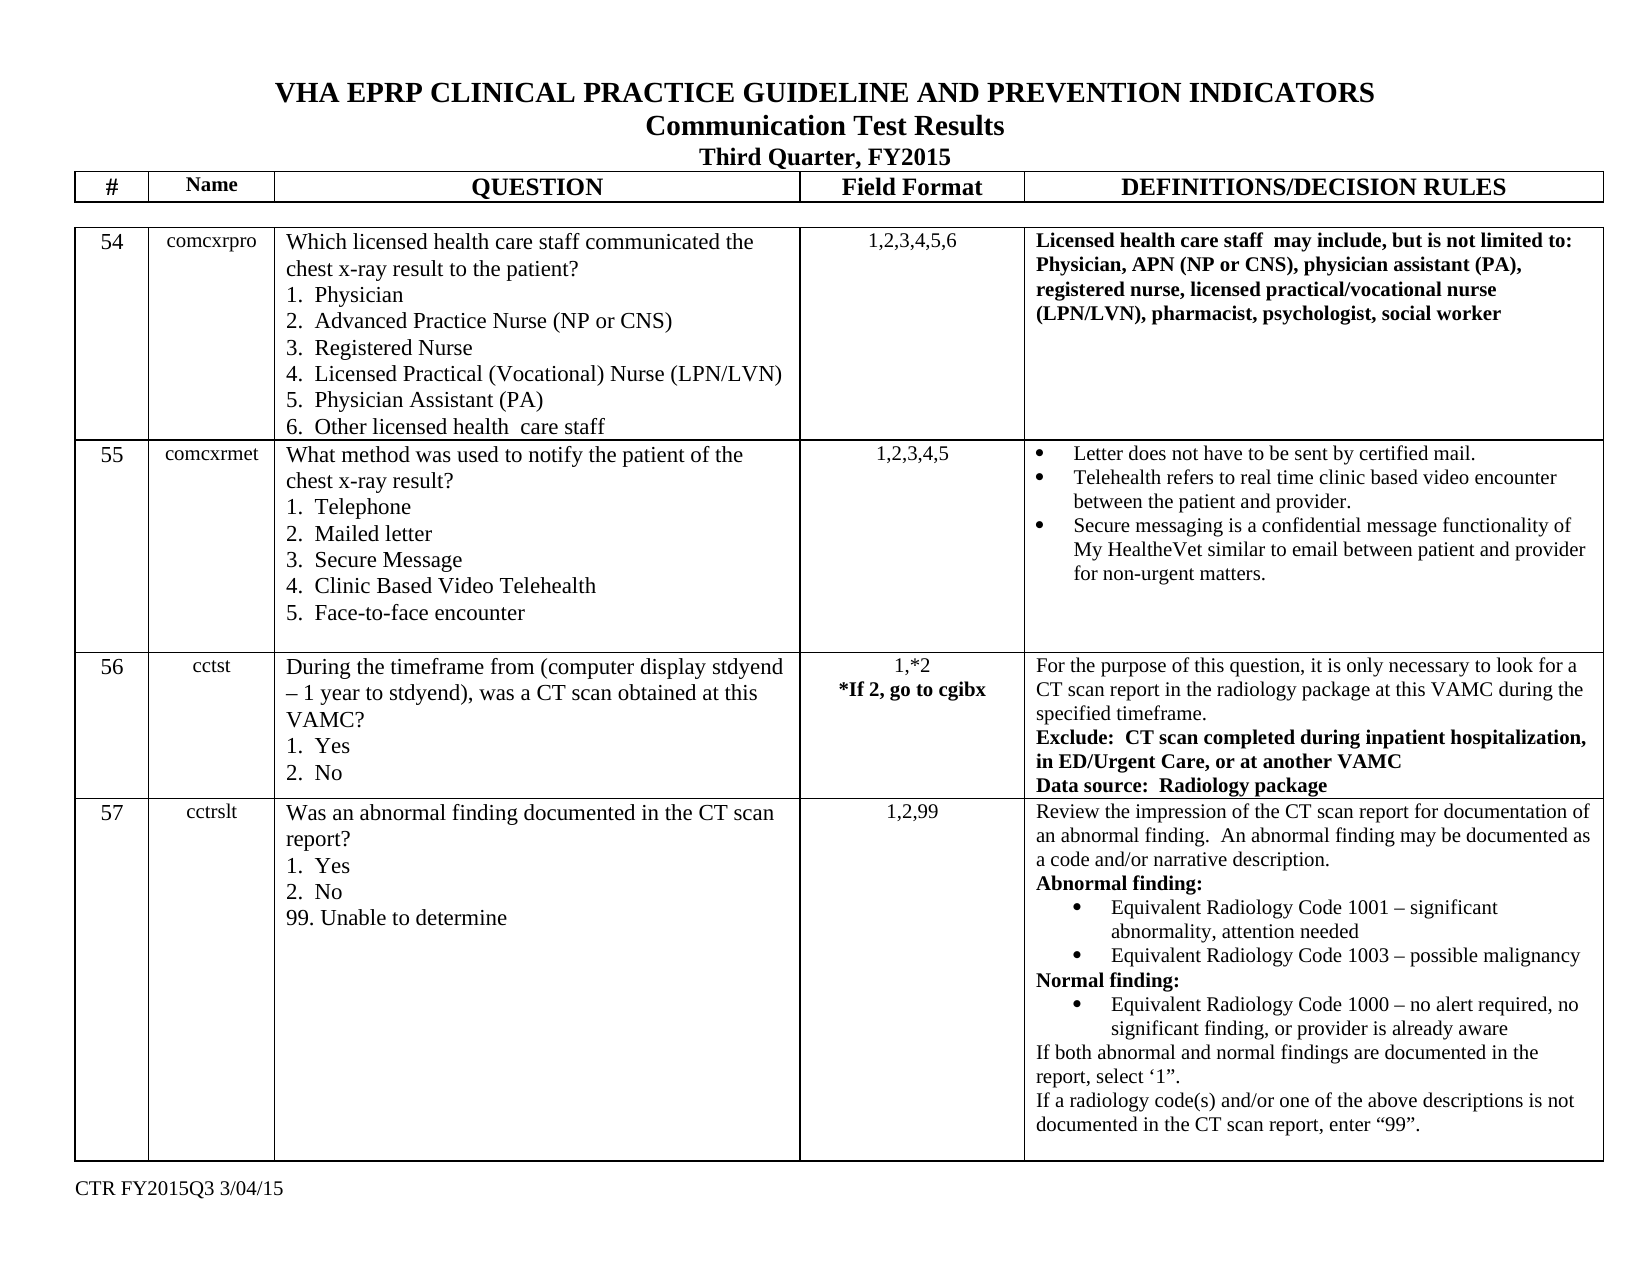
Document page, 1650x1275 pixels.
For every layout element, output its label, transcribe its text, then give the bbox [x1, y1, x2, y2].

table_cell 1,2,3,4,5,6 [801, 228, 1024, 439]
table_cell Letter does not have to be sent by certified mail. Telehealth refers to real time clinic based video encounter between the patient and provider. Secure messaging is a confidential message functionality of My HealtheVet similar to email between patient and provider for non-urgent matters. [1025, 441, 1603, 652]
table_cell For the purpose of this question, it is only necessary to look for a CT scan report in the radiology package at this VAMC during the specified timeframe. Exclude: CT scan completed during inpatient hospitalization, in ED/Urgent Care, or at another VAMC Data source: Radiology package [1025, 653, 1603, 797]
table_cell 1,2,99 [801, 799, 1024, 1160]
table_cell 1,2,3,4,5 [801, 441, 1024, 652]
table_cell Which licensed health care staff communicated the chest x-ray result to the patient? 1. Physician 2. Advanced Practice Nurse (NP or CNS) 3. Registered Nurse 4. Licensed Practical (Vocational) Nurse (LPN/LVN) 5. Physician Assistant (PA) 6. Other licensed health care staff [275, 228, 799, 439]
table_cell What method was used to notify the patient of the chest x-ray result? 1. Telephone 2. Mailed letter 3. Secure Message 4. Clinic Based Video Telehealth 5. Face-to-face encounter [275, 441, 799, 652]
table_cell Review the impression of the CT scan report for documentation of an abnormal finding. An abnormal finding may be documented as a code and/or narrative description. Abnormal finding: Equivalent Radiology Code 1001 – significant abnormality, attention needed Equivalent Radiology Code 1003 – possible malignancy Normal finding: Equivalent Radiology Code 1000 – no alert required, no significant finding, or provider is already aware If both abnormal and normal findings are documented in the report, select ‘1”. If a radiology code(s) and/or one of the above descriptions is not documented in the CT scan report, enter “99”. [1025, 799, 1603, 1160]
table_cell cctst [149, 653, 274, 797]
table_cell Licensed health care staff may include, but is not limited to: Physician, APN (NP or CNS), physician assistant (PA), registered nurse, licensed practical/vocational nurse (LPN/LVN), pharmacist, psychologist, social worker [1025, 228, 1603, 439]
table_cell 1,*2 *If 2, go to cgibx [801, 653, 1024, 797]
table_cell Was an abnormal finding documented in the CT scan report? 1. Yes 2. No 99. Unable to determine [275, 799, 799, 1160]
table_cell cctrslt [149, 799, 274, 1160]
table_cell During the timeframe from (computer display stdyend – 1 year to stdyend), was a CT scan obtained at this VAMC? 1. Yes 2. No [275, 653, 799, 797]
table_cell 55 [76, 441, 148, 652]
table_cell 57 [76, 799, 148, 1160]
table_cell comcxrpro [149, 228, 274, 439]
table_cell 56 [76, 653, 148, 797]
table_cell comcxrmet [149, 441, 274, 652]
table_cell 54 [76, 228, 148, 439]
